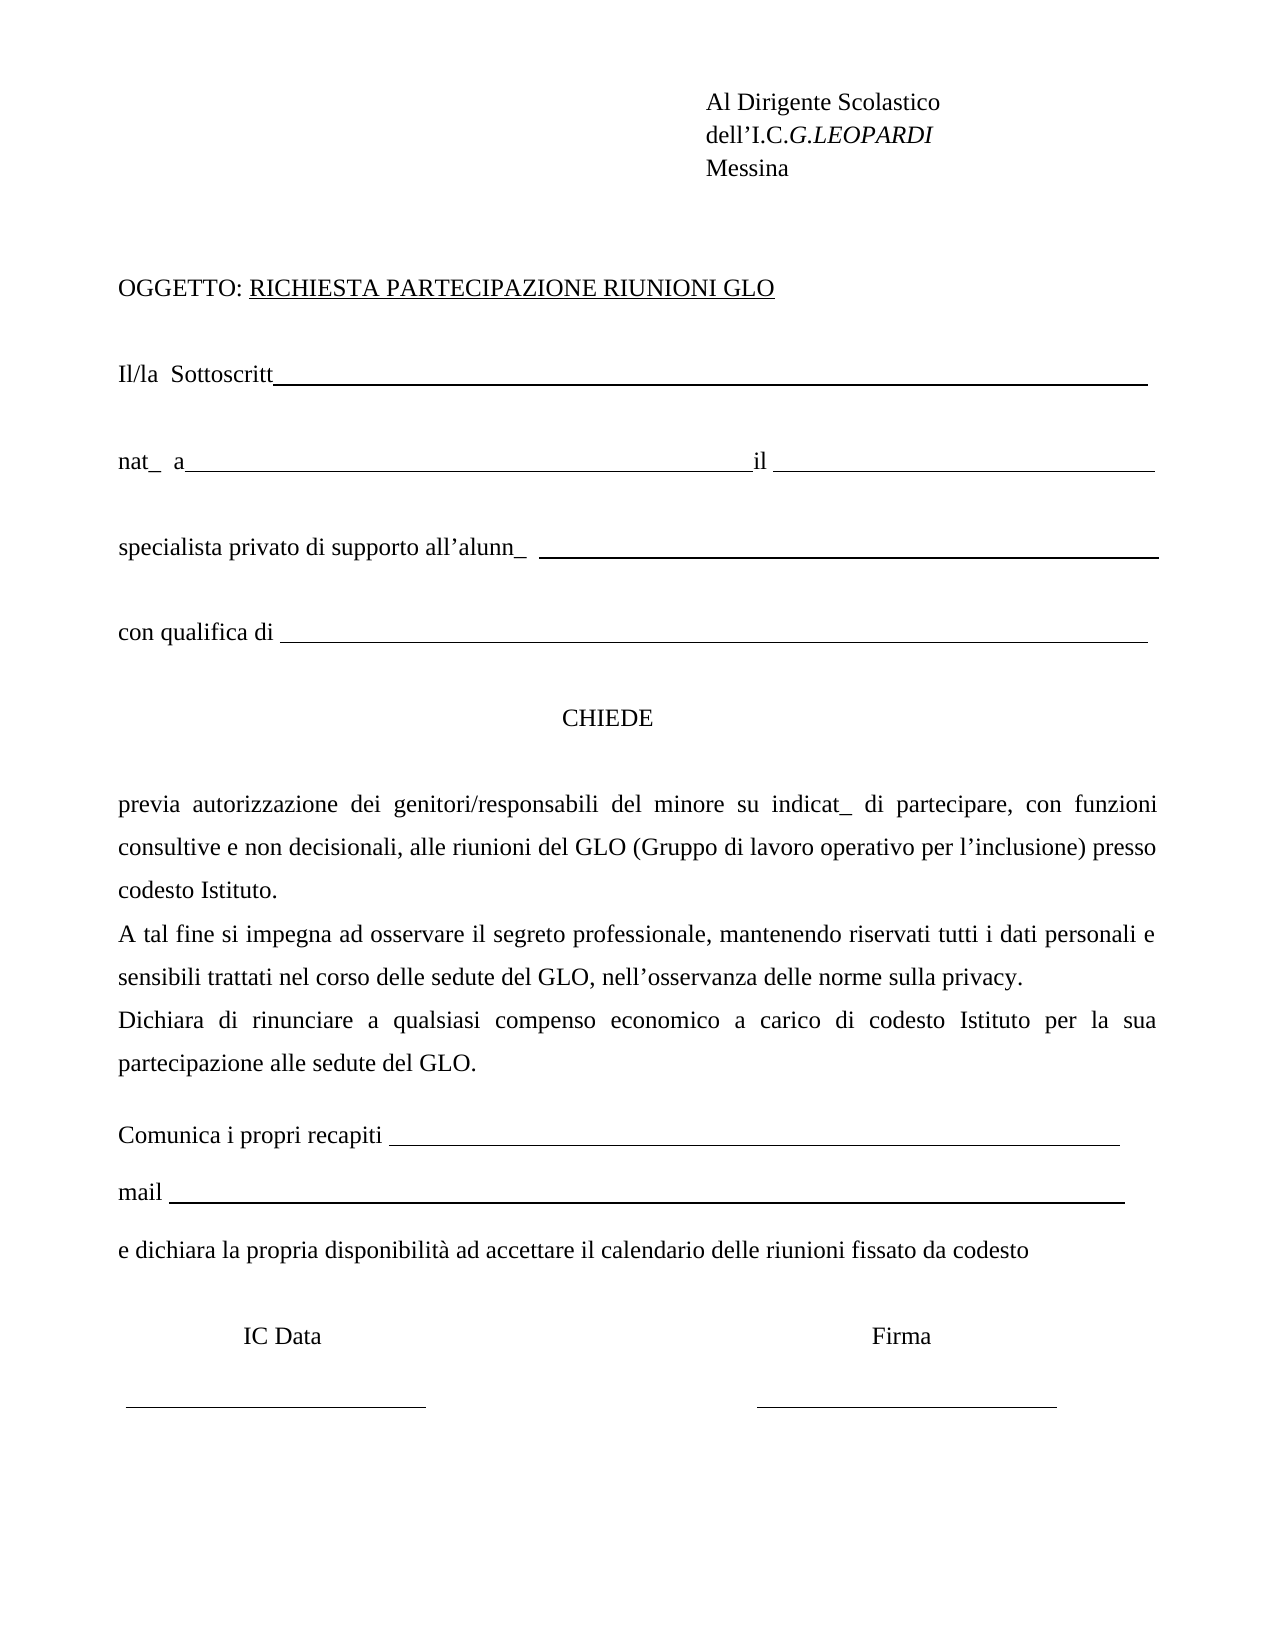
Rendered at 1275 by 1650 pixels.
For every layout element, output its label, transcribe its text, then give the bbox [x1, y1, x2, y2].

text Comunica i propri recapiti [118, 1120, 1171, 1149]
text specialista privato di supporto all’alunn_ [103, 532, 1171, 561]
text Dichiara di rinunciare a qualsiasi compenso economico a carico di codesto Istituto per la sua partecipazione alle sedute del GLO. [118, 1005, 1156, 1077]
text Al Dirigente Scolastico dell’I.C.G.LEOPARDI Messina [706, 87, 941, 182]
text A tal fine si impegna ad osservare il segreto professionale, mantenendo riservati tutti i dati personali e sensibili trattati nel corso delle sedute del GLO, nell’osservanza delle norme sulla privacy. [118, 919, 1157, 991]
text previa autorizzazione dei genitori/responsabili del minore su indicat_ di partecipare, con funzioni consultive e non decisionali, alle riunioni del GLO (Gruppo di lavoro operativo per l’inclusione) presso codesto Istituto. [118, 789, 1157, 904]
text e dichiara la propria disponibilità ad accettare il calendario delle riunioni fissato da codesto IC Data Firma [118, 1235, 1061, 1350]
text Il/la Sottoscritt [118, 359, 1171, 388]
text con qualifica di [118, 617, 1171, 645]
text CHIEDE [560, 703, 655, 732]
text nat_ a il [118, 446, 1171, 474]
text mail [118, 1177, 1171, 1206]
text OGGETTO: RICHIESTA PARTECIPAZIONE RIUNIONI GLO [118, 273, 1171, 302]
